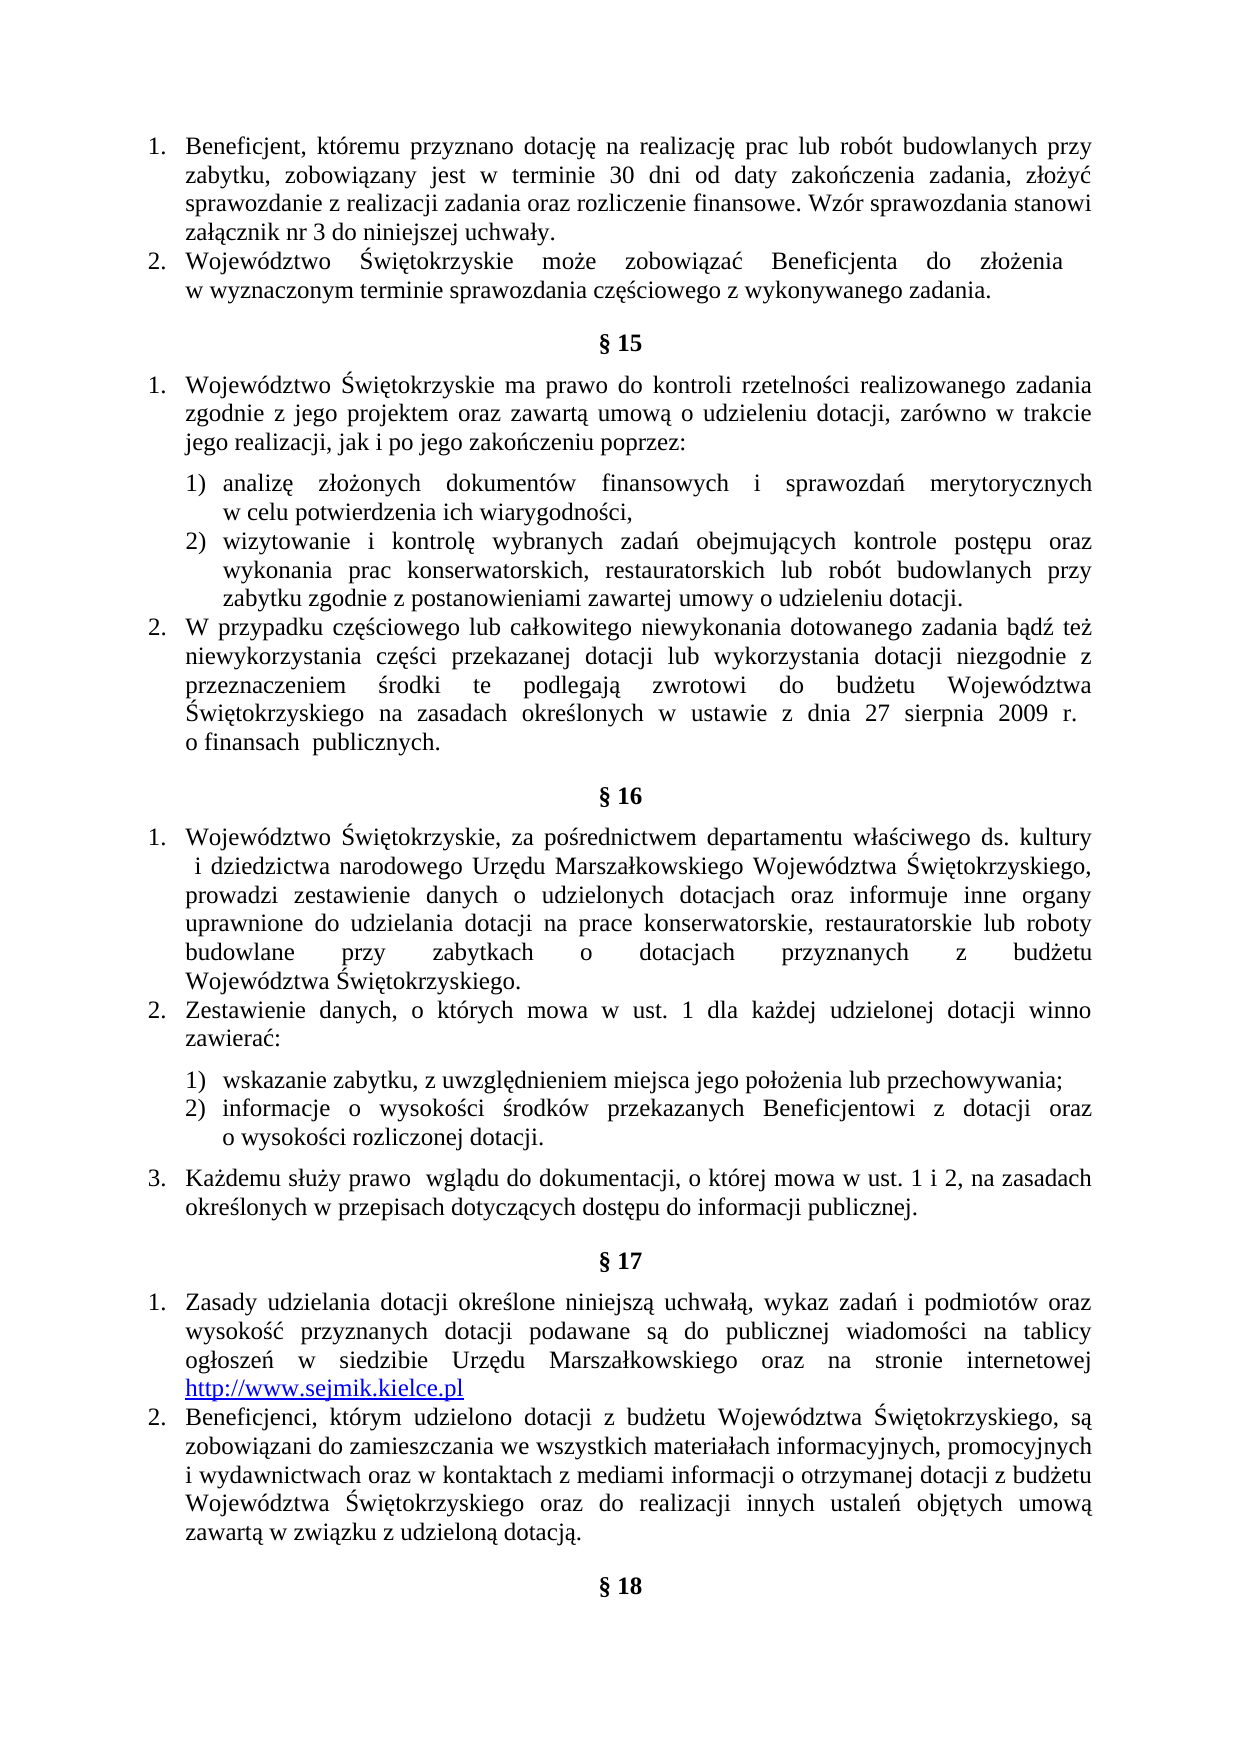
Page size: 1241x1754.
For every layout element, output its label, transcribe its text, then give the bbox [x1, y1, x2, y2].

text § 15 [148, 328, 1093, 357]
list informacje o wysokości środków przekazanych Beneficjentowi z dotacji oraz o wysokości rozliczonej dotacji. [185, 1093, 1093, 1151]
text § 16 [148, 781, 1093, 810]
list Każdemu służy prawo wglądu do dokumentacji, o której mowa w ust. 1 i 2, na zasadach określonych w przepisach dotyczących dostępu do informacji publicznej. [148, 1163, 1093, 1221]
list Zasady udzielania dotacji określone niniejszą uchwałą, wykaz zadań i podmiotów oraz wysokość przyznanych dotacji podawane są do publicznej wiadomości na tablicy ogłoszeń w siedzibie Urzędu Marszałkowskiego oraz na stronie internetowej http://www.sejmik.kielce.pl [148, 1287, 1093, 1402]
list Beneficjenci, którym udzielono dotacji z budżetu Województwa Świętokrzyskiego, są zobowiązani do zamieszczania we wszystkich materiałach informacyjnych, promocyjnych i wydawnictwach oraz w kontaktach z mediami informacji o otrzymanej dotacji z budżetu Województwa Świętokrzyskiego oraz do realizacji innych ustaleń objętych umową zawartą w związku z udzieloną dotacją. [148, 1402, 1093, 1546]
list Województwo Świętokrzyskie ma prawo do kontroli rzetelności realizowanego zadania zgodnie z jego projektem oraz zawartą umową o udzieleniu dotacji, zarówno w trakcie jego realizacji, jak i po jego zakończeniu poprzez: [148, 370, 1093, 456]
text § 17 [148, 1246, 1093, 1275]
list wizytowanie i kontrolę wybranych zadań obejmujących kontrole postępu oraz wykonania prac konserwatorskich, restauratorskich lub robót budowlanych przy zabytku zgodnie z postanowieniami zawartej umowy o udzieleniu dotacji. [185, 526, 1093, 612]
list wskazanie zabytku, z uwzględnieniem miejsca jego położenia lub przechowywania; [185, 1065, 1093, 1093]
list analizę złożonych dokumentów finansowych i sprawozdań merytorycznych w celu potwierdzenia ich wiarygodności, [185, 468, 1093, 526]
list Województwo Świętokrzyskie, za pośrednictwem departamentu właściwego ds. kultury i dziedzictwa narodowego Urzędu Marszałkowskiego Województwa Świętokrzyskiego, prowadzi zestawienie danych o udzielonych dotacjach oraz informuje inne organy uprawnione do udzielania dotacji na prace konserwatorskie, restauratorskie lub roboty budowlane przy zabytkach o dotacjach przyznanych z budżetu Województwa Świętokrzyskiego. [148, 822, 1093, 995]
list Województwo Świętokrzyskie może zobowiązać Beneficjenta do złożenia w wyznaczonym terminie sprawozdania częściowego z wykonywanego zadania. [148, 246, 1093, 303]
list Zestawienie danych, o których mowa w ust. 1 dla każdej udzielonej dotacji winno zawierać: [148, 995, 1093, 1052]
text § 18 [148, 1571, 1093, 1600]
list W przypadku częściowego lub całkowitego niewykonania dotowanego zadania bądź też niewykorzystania części przekazanej dotacji lub wykorzystania dotacji niezgodnie z przeznaczeniem środki te podlegają zwrotowi do budżetu Województwa Świętokrzyskiego na zasadach określonych w ustawie z dnia 27 sierpnia 2009 r. o finansach publicznych. [148, 612, 1093, 756]
list Beneficjent, któremu przyznano dotację na realizację prac lub robót budowlanych przy zabytku, zobowiązany jest w terminie 30 dni od daty zakończenia zadania, złożyć sprawozdanie z realizacji zadania oraz rozliczenie finansowe. Wzór sprawozdania stanowi załącznik nr 3 do niniejszej uchwały. [148, 131, 1093, 246]
